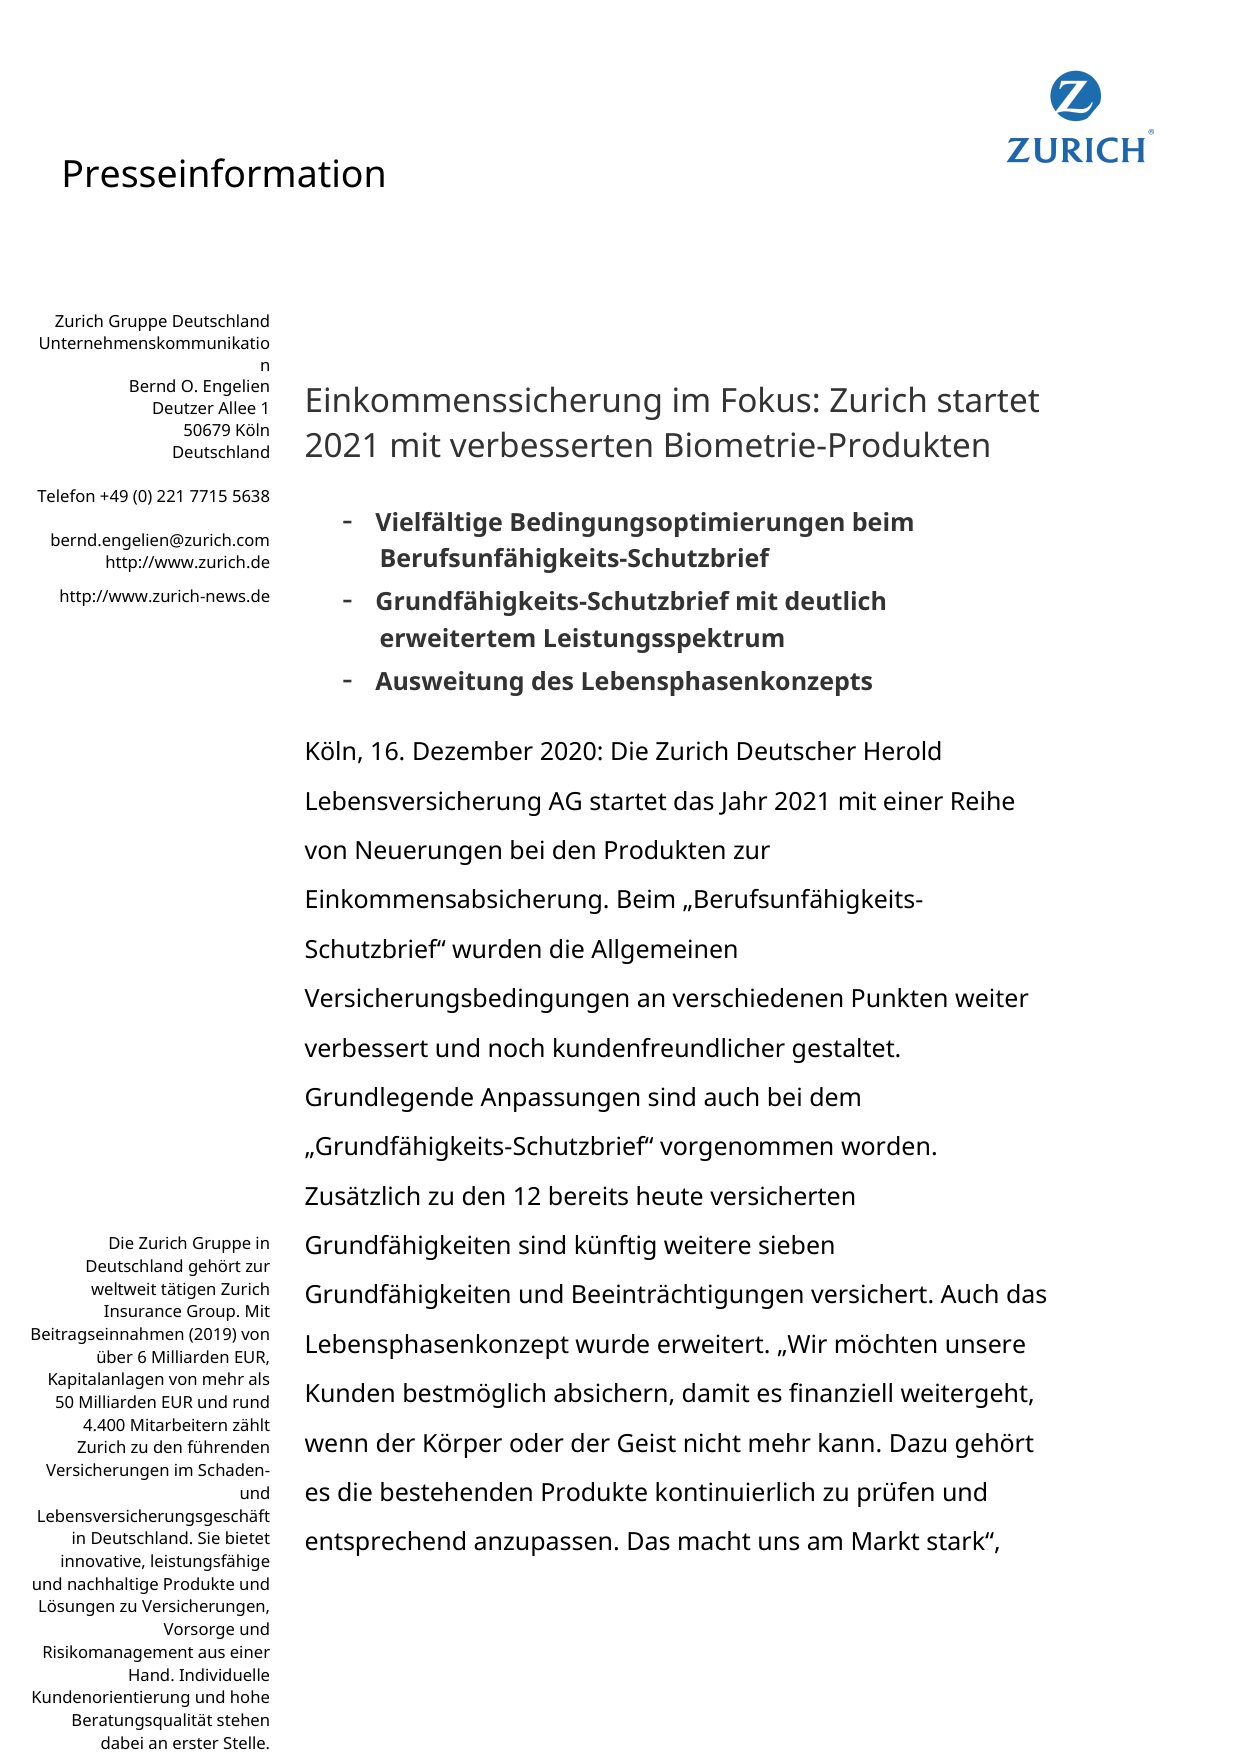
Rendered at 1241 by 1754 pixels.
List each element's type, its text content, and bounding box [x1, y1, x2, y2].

text Deutzer Allee 1 [30, 397, 270, 419]
text Telefon +49 (0) 221 7715 5638 [30, 485, 270, 507]
list Ausweitung des Lebensphasenkonzepts [342, 654, 1048, 700]
list Grundfähigkeits-Schutzbrief mit deutlich erweitertem Leistungsspektrum [342, 575, 1048, 654]
text Zurich Gruppe Deutschland [30, 310, 270, 332]
list Vielfältige Bedingungsoptimierungen beim Berufsunfähigkeits-Schutzbrief [342, 496, 1048, 575]
text Unternehmenskommunikation [30, 332, 270, 375]
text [304, 734, 1048, 1558]
picture [998, 62, 1162, 166]
text 50679 Köln [30, 419, 270, 441]
text Bernd O. Engelien [30, 375, 270, 397]
text http://www.zurich.de [30, 550, 270, 573]
text Die Zurich Gruppe in Deutschland gehört zur weltweit tätigen Zurich Insurance Group. Mit Beitragseinnahmen (2019) von über 6 Milliarden EUR, Kapitalanlagen von mehr als 50 Milliarden EUR und rund 4.400 Mitarbeitern zählt Zurich zu den führenden Versicherungen im Schaden- und Lebensversicherungsgeschäft in Deutschland. Sie bietet innovative, leistungsfähige und nachhaltige Produkte und Lösungen zu Versicherungen, Vorsorge und Risikomanagement aus einer Hand. Individuelle Kundenorientierung und hohe Beratungsqualität stehen dabei an erster Stelle. [30, 1232, 270, 1754]
text Einkommenssicherung im Fokus: Zurich startet 2021 mit verbesserten Biometrie-Produkten [304, 376, 1048, 467]
text http://www.zurich-news.de [30, 584, 270, 607]
text Deutschland [30, 441, 270, 463]
